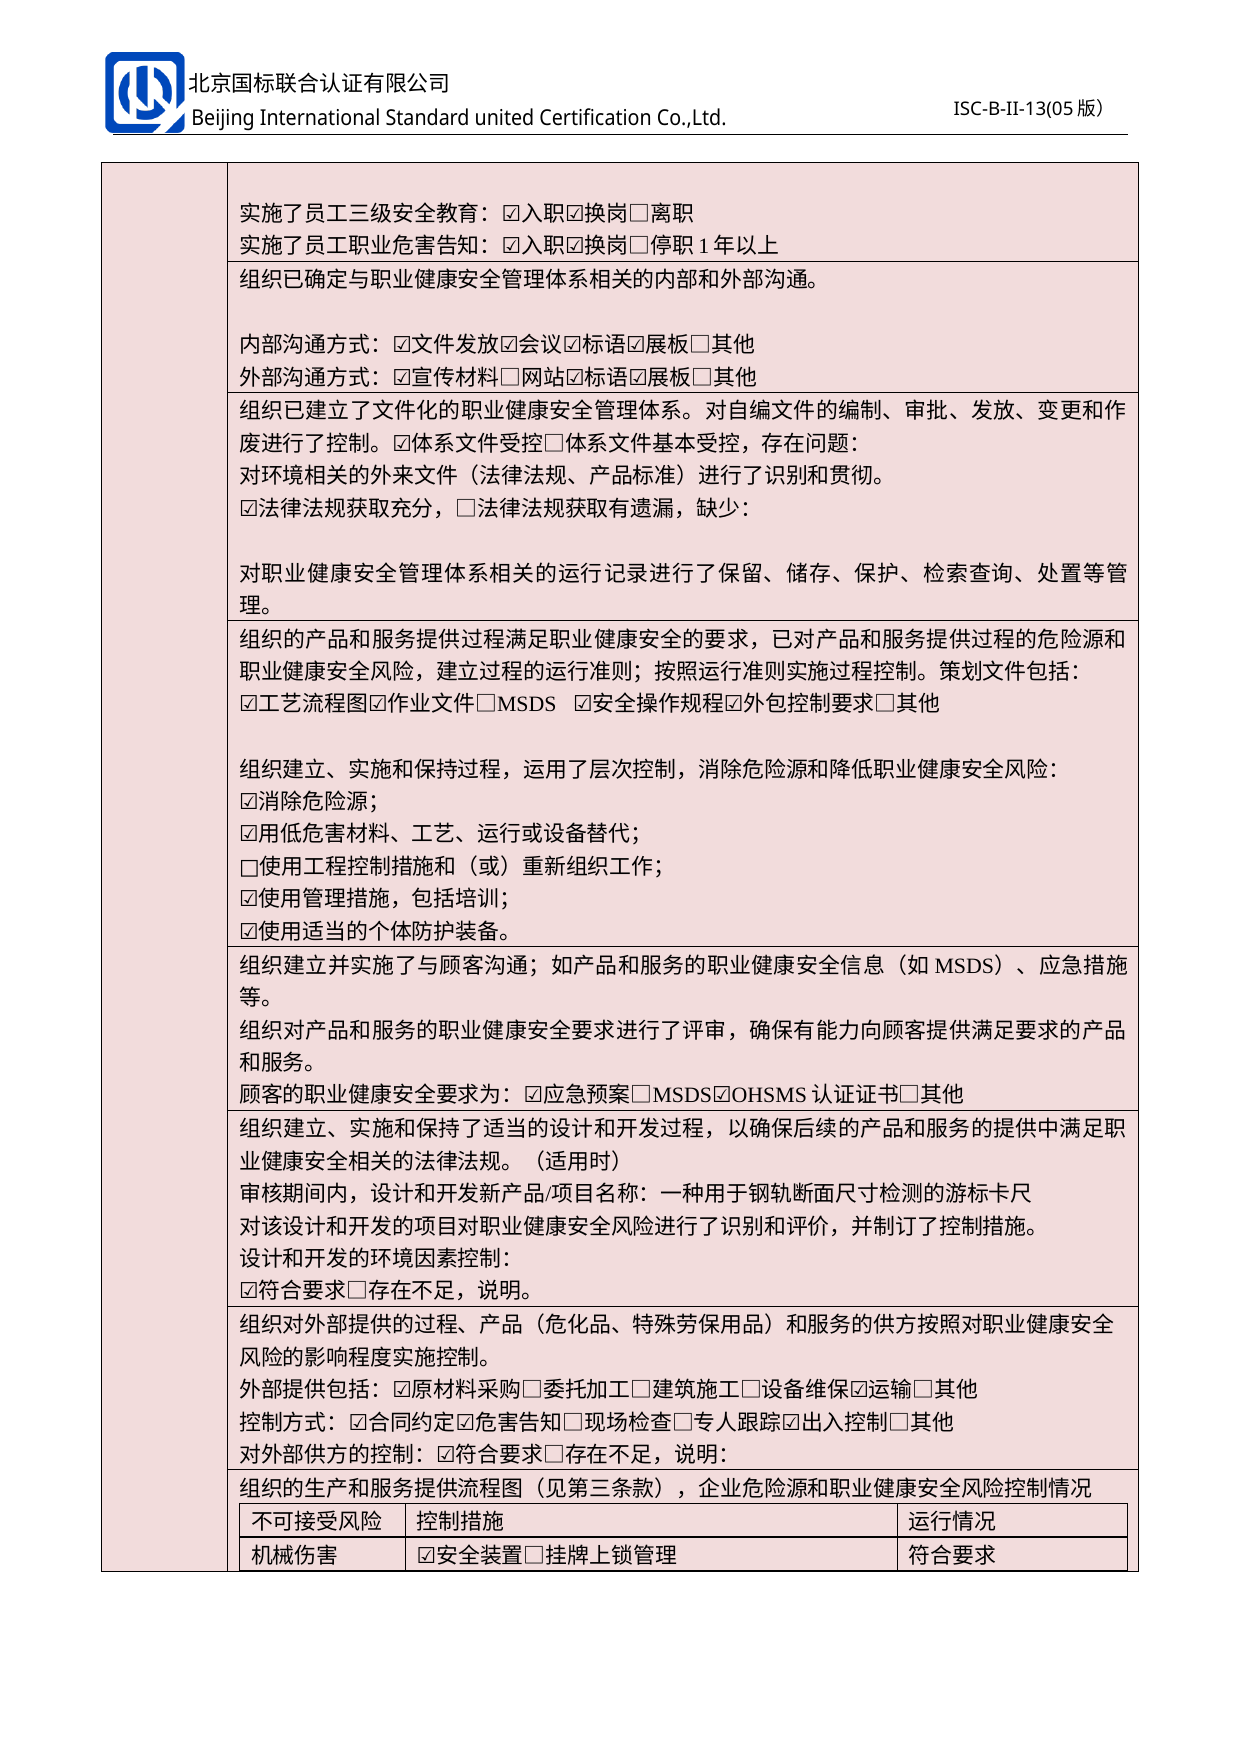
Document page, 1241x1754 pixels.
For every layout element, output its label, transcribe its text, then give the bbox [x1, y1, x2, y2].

table_cell 组织建立、实施和保持了适当的设计和开发过程，以确保后续的产品和服务的提供中满足职业健康安全相关的法律法规。（适用时） 审核期间内，设计和开发新产品/项目名称：一种用于钢轨断面尺寸检测的游标卡尺 对该设计和开发的项目对职业健康安全风险进行了识别和评价，并制订了控制措施。 设计和开发的环境因素控制： ☑符合要求□存在不足，说明。 [228, 1111, 1138, 1306]
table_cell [228, 163, 1138, 261]
table_cell 组织建立并实施了与顾客沟通；如产品和服务的职业健康安全信息（如MSDS）、应急措施等。 组织对产品和服务的职业健康安全要求进行了评审，确保有能力向顾客提供满足要求的产品和服务。 顾客的职业健康安全要求为：☑应急预案□MSDS☑OHSMS认证证书□其他 [228, 947, 1138, 1110]
table_cell 组织的产品和服务提供过程满足职业健康安全的要求，已对产品和服务提供过程的危险源和职业健康安全风险，建立过程的运行准则；按照运行准则实施过程控制。策划文件包括： ☑工艺流程图☑作业文件□MSDS ☑安全操作规程☑外包控制要求□其他 组织建立、实施和保持过程，运用了层次控制，消除危险源和降低职业健康安全风险： ☑消除危险源； ☑用低危害材料、工艺、运行或设备替代； □使用工程控制措施和（或）重新组织工作； ☑使用管理措施，包括培训； ☑使用适当的个体防护装备。 [228, 621, 1138, 946]
picture [105, 52, 185, 133]
table_cell 组织对外部提供的过程、产品（危化品、特殊劳保用品）和服务的供方按照对职业健康安全风险的影响程度实施控制。 外部提供包括：☑原材料采购□委托加工□建筑施工□设备维保☑运输□其他 控制方式：☑合同约定☑危害告知□现场检查□专人跟踪☑出入控制□其他 对外部供方的控制：☑符合要求□存在不足，说明： [228, 1307, 1138, 1469]
table_cell 组织已确定与职业健康安全管理体系相关的内部和外部沟通。 内部沟通方式：☑文件发放☑会议☑标语☑展板□其他 外部沟通方式：☑宣传材料□网站☑标语☑展板□其他 [228, 262, 1138, 392]
table_cell 组织已建立了文件化的职业健康安全管理体系。对自编文件的编制、审批、发放、变更和作废进行了控制。☑体系文件受控□体系文件基本受控，存在问题： 对环境相关的外来文件（法律法规、产品标准）进行了识别和贯彻。 ☑法律法规获取充分，□法律法规获取有遗漏，缺少： 对职业健康安全管理体系相关的运行记录进行了保留、储存、保护、检索查询、处置等管理。 [228, 393, 1138, 620]
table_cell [228, 1470, 1138, 1571]
